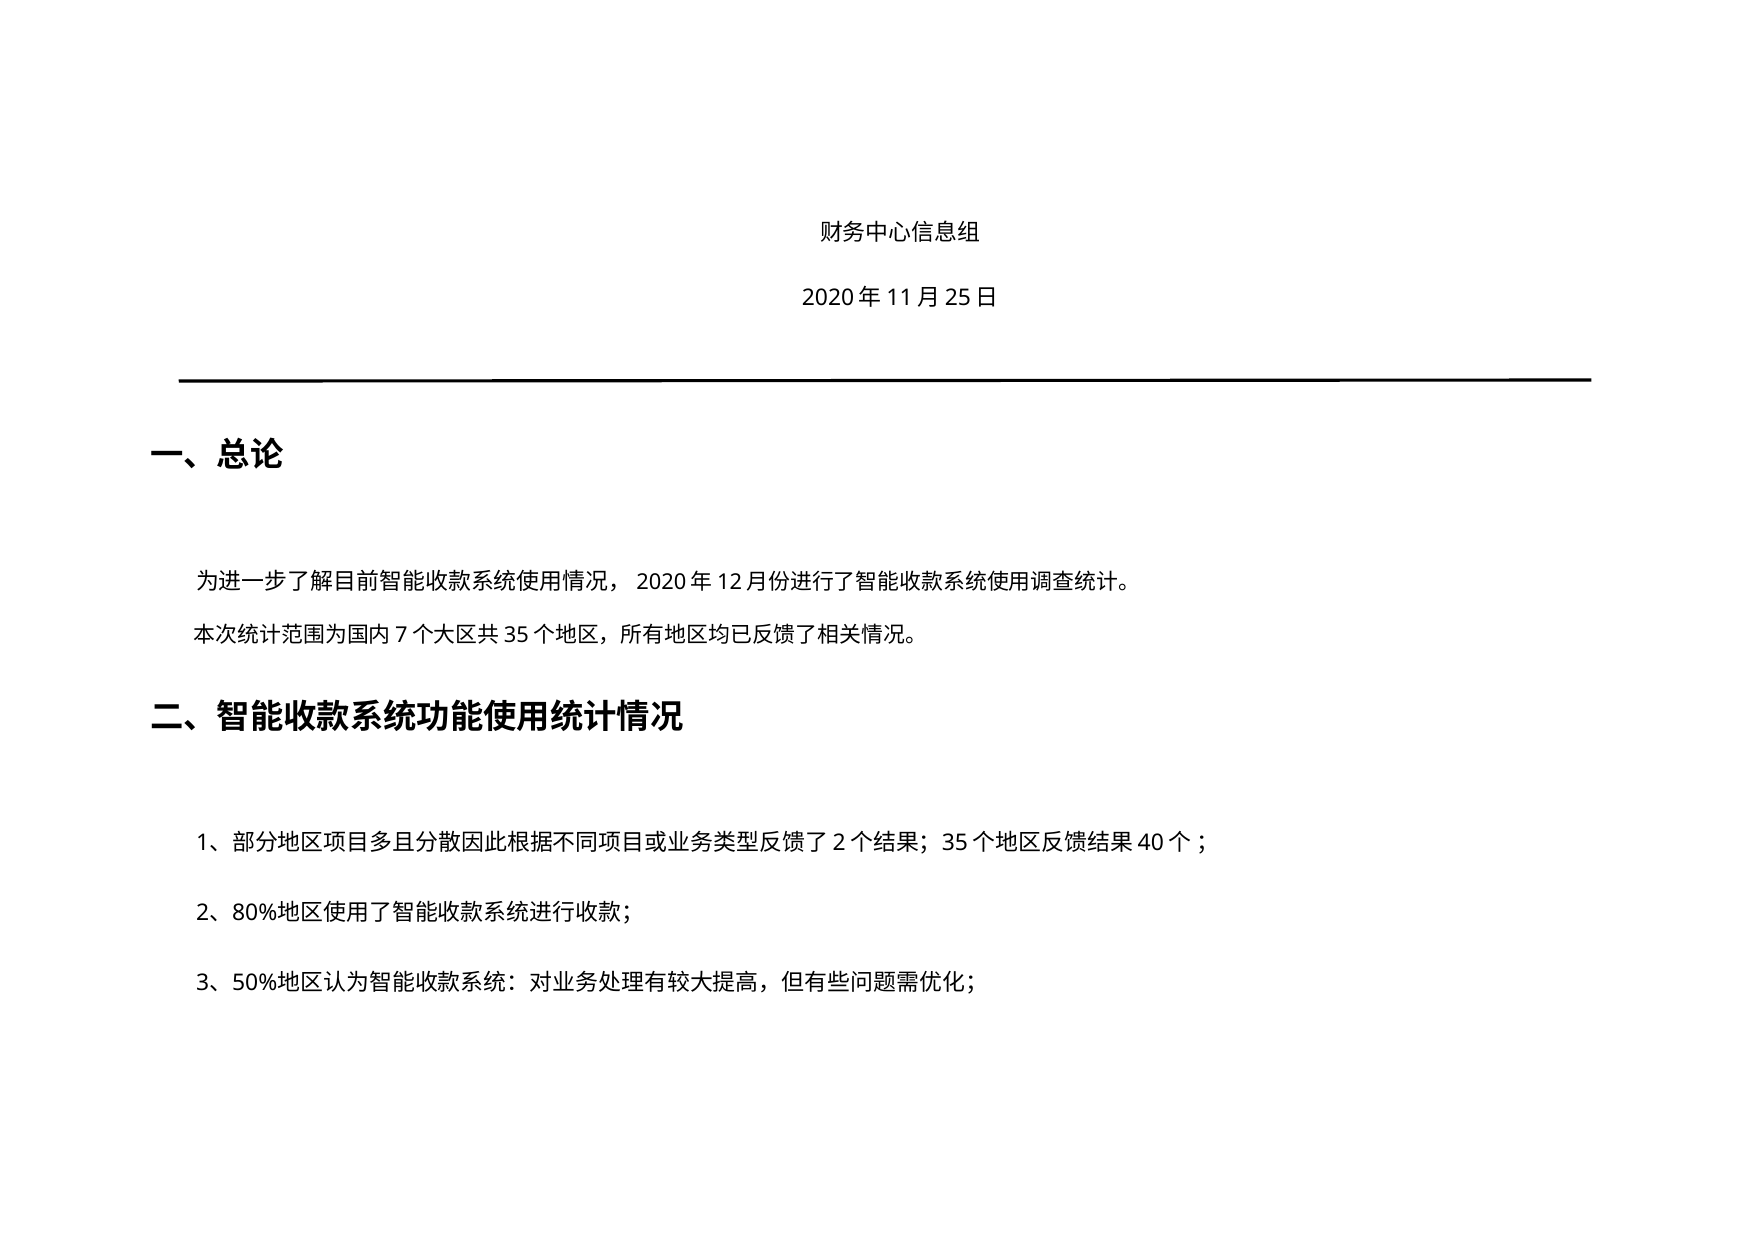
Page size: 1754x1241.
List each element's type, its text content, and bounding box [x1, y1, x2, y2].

text 1、部分地区项目多且分散因此根据不同项目或业务类型反馈了2个结果；35个地区反馈结果40个 ； [150, 808, 1604, 873]
text 财务中心信息组 [150, 198, 1604, 263]
subtitle 二、智能收款系统功能使用统计情况 [150, 681, 1604, 746]
text 2、80%地区使用了智能收款系统进行收款； [150, 878, 1604, 943]
text 本次统计范围为国内7个大区共35个地区，所有地区均已反馈了相关情况。 [150, 617, 1604, 649]
text 3、50%地区认为智能收款系统：对业务处理有较大提高，但有些问题需优化； [150, 948, 1604, 1013]
subtitle 一、总论 [150, 420, 1604, 485]
text 2020年11月25日 [150, 263, 1604, 328]
text 为进一步了解目前智能收款系统使用情况， 2020年12月份进行了智能收款系统使用调查统计。 [150, 547, 1604, 612]
